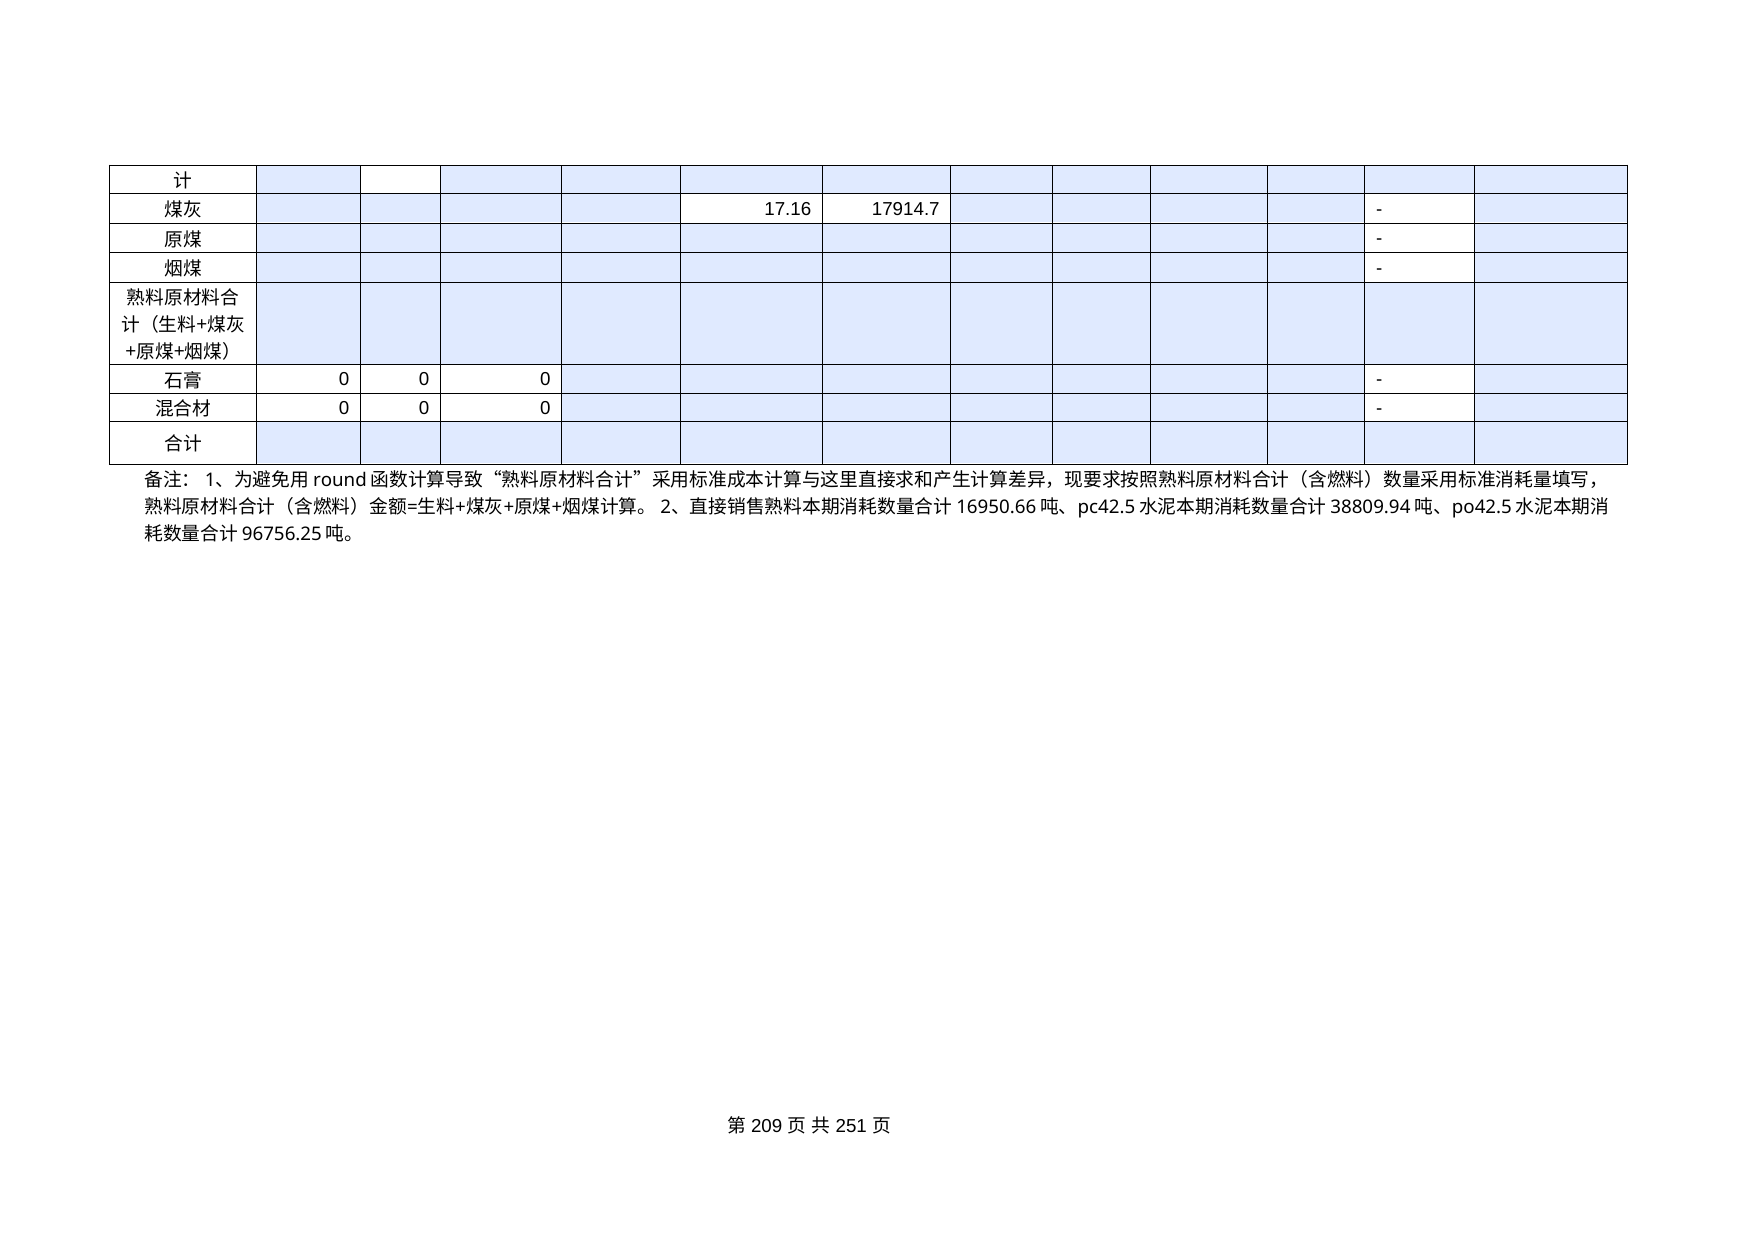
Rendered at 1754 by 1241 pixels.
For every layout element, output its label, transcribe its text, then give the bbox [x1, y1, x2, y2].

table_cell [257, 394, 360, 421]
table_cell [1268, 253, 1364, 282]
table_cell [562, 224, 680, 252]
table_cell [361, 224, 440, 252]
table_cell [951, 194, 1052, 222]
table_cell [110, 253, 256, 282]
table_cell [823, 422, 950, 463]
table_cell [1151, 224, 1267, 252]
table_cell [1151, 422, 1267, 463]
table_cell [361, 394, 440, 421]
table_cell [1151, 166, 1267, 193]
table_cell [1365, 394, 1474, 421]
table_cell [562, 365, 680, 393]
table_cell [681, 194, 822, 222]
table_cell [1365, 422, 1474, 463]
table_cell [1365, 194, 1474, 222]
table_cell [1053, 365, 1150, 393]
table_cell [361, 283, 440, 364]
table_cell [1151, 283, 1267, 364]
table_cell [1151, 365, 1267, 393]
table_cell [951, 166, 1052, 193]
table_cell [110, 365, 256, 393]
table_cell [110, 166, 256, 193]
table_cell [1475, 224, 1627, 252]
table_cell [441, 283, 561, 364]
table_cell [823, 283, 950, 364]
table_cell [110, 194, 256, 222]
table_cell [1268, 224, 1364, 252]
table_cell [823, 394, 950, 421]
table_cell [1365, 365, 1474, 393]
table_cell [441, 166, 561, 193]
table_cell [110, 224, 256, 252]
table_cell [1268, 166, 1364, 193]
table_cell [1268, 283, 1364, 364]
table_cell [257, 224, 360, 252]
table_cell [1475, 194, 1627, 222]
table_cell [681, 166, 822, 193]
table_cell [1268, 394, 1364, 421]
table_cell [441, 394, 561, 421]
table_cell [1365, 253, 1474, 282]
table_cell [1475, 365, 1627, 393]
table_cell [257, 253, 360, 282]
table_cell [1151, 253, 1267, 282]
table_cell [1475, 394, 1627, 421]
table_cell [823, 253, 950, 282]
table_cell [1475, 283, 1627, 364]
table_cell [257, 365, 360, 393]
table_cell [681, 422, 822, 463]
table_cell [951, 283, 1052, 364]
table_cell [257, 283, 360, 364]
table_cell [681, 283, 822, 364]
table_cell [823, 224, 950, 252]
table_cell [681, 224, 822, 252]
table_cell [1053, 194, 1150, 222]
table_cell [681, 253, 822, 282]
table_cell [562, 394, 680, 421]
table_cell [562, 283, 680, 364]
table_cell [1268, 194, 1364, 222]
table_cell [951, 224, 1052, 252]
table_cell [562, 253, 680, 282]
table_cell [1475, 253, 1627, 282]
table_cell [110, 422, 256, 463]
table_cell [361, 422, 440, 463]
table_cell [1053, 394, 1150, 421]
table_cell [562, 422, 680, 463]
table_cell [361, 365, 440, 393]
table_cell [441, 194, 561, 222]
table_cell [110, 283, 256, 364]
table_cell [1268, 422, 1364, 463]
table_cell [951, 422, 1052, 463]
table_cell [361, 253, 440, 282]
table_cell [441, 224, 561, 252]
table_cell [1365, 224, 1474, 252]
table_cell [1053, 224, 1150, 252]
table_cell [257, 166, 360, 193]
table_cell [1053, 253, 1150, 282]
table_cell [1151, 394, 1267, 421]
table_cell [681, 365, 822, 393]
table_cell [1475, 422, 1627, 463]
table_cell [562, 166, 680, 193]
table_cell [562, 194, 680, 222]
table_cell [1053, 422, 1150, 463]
text 备注： 1、为避免用round函数计算导致“熟料原材料合计”采用标准成本计算与这里直接求和产生计算差异，现要求按照熟料原材料合计（含燃料）数量采用标准消耗量填写，熟料原材料合计（含燃料）金额=生料+煤灰+原煤+烟煤计算。 2、直接销售熟料本期消耗数量合计16950.66吨、pc42.5水泥本期消耗数量合计38809.94吨、po42.5水泥本期消耗数量合计96756.25吨。 [144, 465, 1610, 546]
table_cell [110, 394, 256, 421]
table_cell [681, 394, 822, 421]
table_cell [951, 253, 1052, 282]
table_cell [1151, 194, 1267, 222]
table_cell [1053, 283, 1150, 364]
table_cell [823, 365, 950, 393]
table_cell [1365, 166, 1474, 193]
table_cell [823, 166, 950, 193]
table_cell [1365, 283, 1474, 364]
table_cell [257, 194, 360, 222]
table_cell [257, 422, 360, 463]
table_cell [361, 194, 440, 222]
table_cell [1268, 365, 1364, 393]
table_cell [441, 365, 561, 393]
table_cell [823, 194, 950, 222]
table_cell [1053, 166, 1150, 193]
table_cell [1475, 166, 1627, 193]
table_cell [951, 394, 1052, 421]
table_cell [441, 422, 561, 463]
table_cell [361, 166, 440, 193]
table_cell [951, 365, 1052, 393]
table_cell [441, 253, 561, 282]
